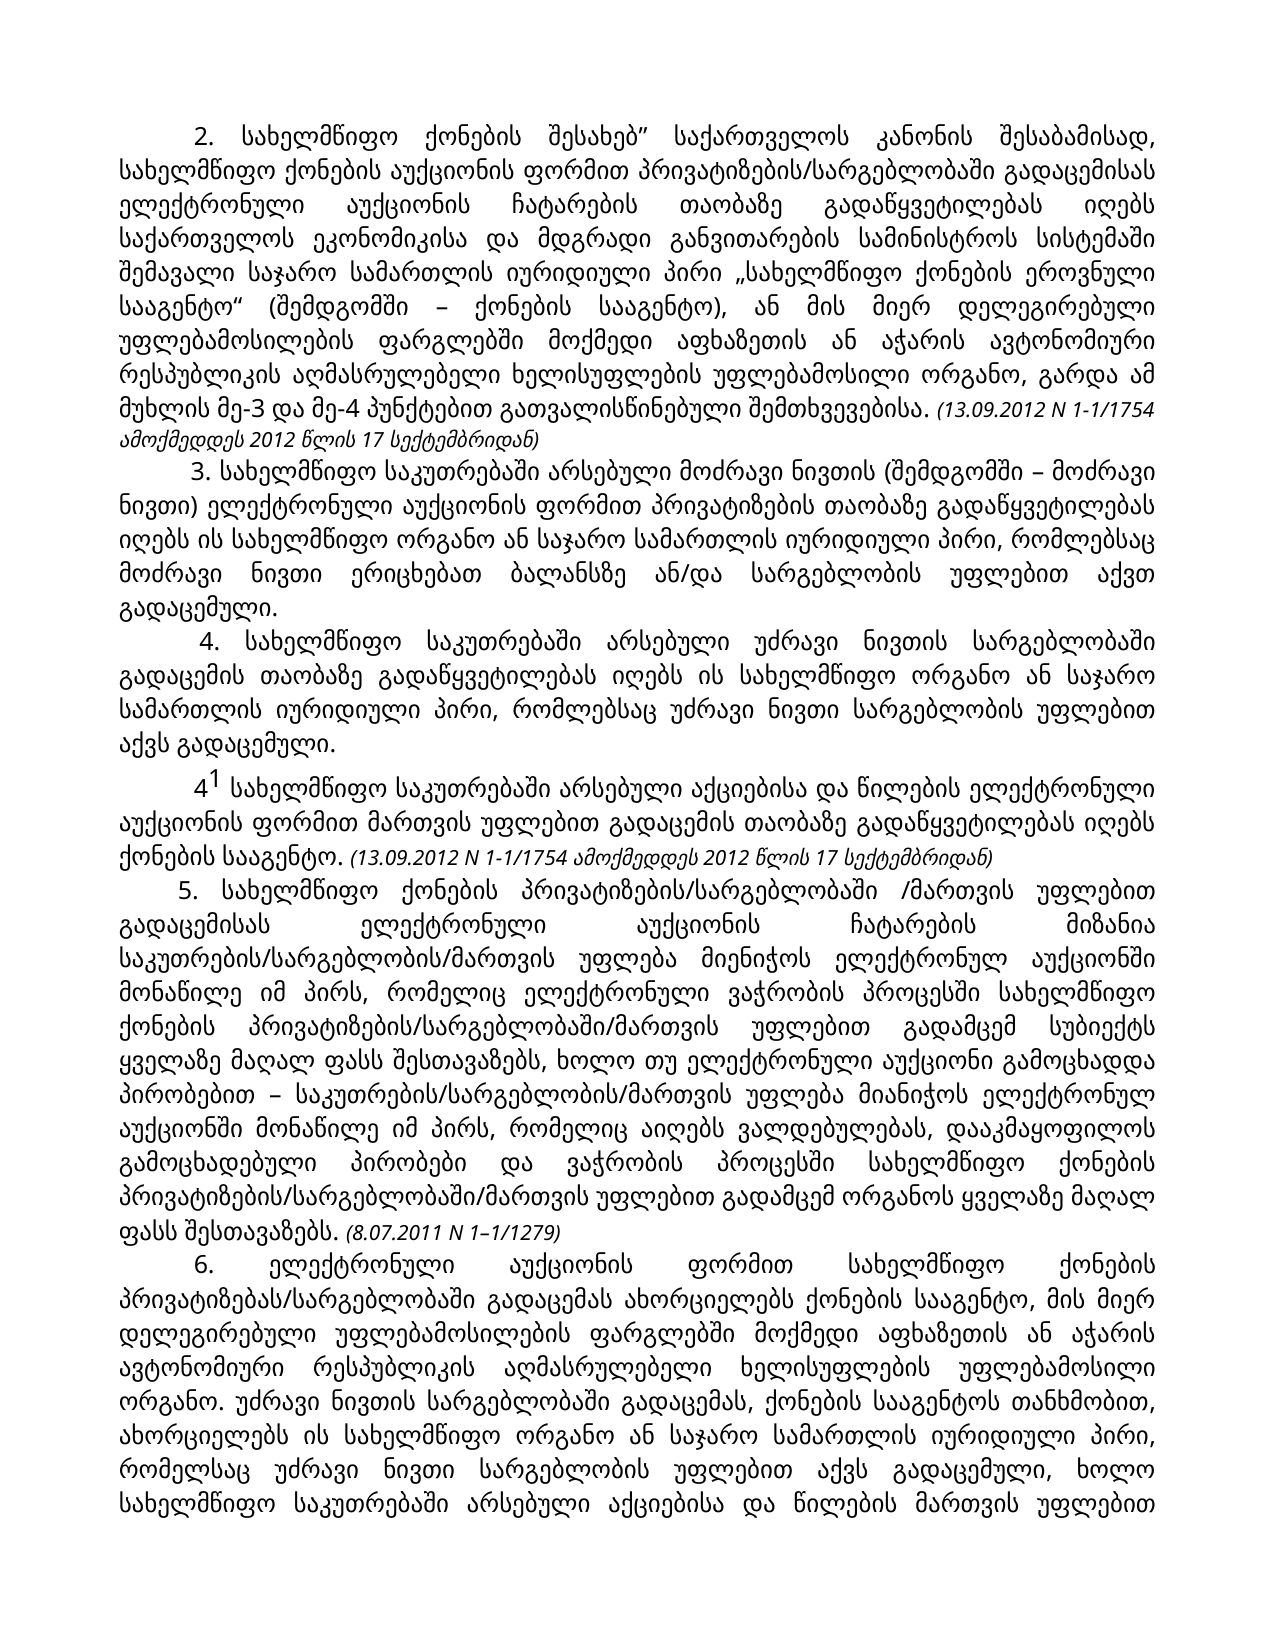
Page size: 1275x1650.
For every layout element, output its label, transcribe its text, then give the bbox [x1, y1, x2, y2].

text 41 სახელმწიფო საკუთრებაში არსებული აქციებისა და წილების ელექტრონული აუქციონის ფორმით მართვის უფლებით გადაცემის თაობაზე გადაწყვეტილებას იღებს ქონების სააგენტო. (13.09.2012 N 1-1/1754 ამოქმედდეს 2012 წლის 17 სექტემბრიდან) [118, 760, 1156, 872]
text 3. სახელმწიფო საკუთრებაში არსებული მოძრავი ნივთის (შემდგომში – მოძრავი ნივთი) ელექტრონული აუქციონის ფორმით პრივატიზების თაობაზე გადაწყვეტილებას იღებს ის სახელმწიფო ორგანო ან საჯარო სამართლის იურიდიული პირი, რომლებსაც მოძრავი ნივთი ერიცხებათ ბალანსზე ან/და სარგებლობის უფლებით აქვთ გადაცემული. [118, 453, 1156, 624]
text 2. სახელმწიფო ქონების შესახებ” საქართველოს კანონის შესაბამისად, სახელმწიფო ქონების აუქციონის ფორმით პრივატიზების/სარგებლობაში გადაცემისას ელექტრონული აუქციონის ჩატარების თაობაზე გადაწყვეტილებას იღებს საქართველოს ეკონომიკისა და მდგრადი განვითარების სამინისტროს სისტემაში შემავალი საჯარო სამართლის იურიდიული პირი „სახელმწიფო ქონების ეროვნული სააგენტო“ (შემდგომში – ქონების სააგენტო), ან მის მიერ დელეგირებული უფლებამოსილების ფარგლებში მოქმედი აფხაზეთის ან აჭარის ავტონომიური რესპუბლიკის აღმასრულებელი ხელისუფლების უფლებამოსილი ორგანო, გარდა ამ მუხლის მე-3 და მე-4 პუნქტებით გათვალისწინებული შემთხვევებისა. (13.09.2012 N 1-1/1754 ამოქმედდეს 2012 წლის 17 სექტემბრიდან) [118, 118, 1156, 453]
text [118, 1247, 1156, 1520]
text 4. სახელმწიფო საკუთრებაში არსებული უძრავი ნივთის სარგებლობაში გადაცემის თაობაზე გადაწყვეტილებას იღებს ის სახელმწიფო ორგანო ან საჯარო სამართლის იურიდიული პირი, რომლებსაც უძრავი ნივთი სარგებლობის უფლებით აქვს გადაცემული. [118, 624, 1156, 760]
text 5. სახელმწიფო ქონების პრივატიზების/სარგებლობაში /მართვის უფლებით გადაცემისას ელექტრონული აუქციონის ჩატარების მიზანია საკუთრების/სარგებლობის/მართვის უფლება მიენიჭოს ელექტრონულ აუქციონში მონაწილე იმ პირს, რომელიც ელექტრონული ვაჭრობის პროცესში სახელმწიფო ქონების პრივატიზების/სარგებლობაში/მართვის უფლებით გადამცემ სუბიექტს ყველაზე მაღალ ფასს შესთავაზებს, ხოლო თუ ელექტრონული აუქციონი გამოცხადდა პირობებით – საკუთრების/სარგებლობის/მართვის უფლება მიანიჭოს ელექტრონულ აუქციონში მონაწილე იმ პირს, რომელიც აიღებს ვალდებულებას, დააკმაყოფილოს გამოცხადებული პირობები და ვაჭრობის პროცესში სახელმწიფო ქონების პრივატიზების/სარგებლობაში/მართვის უფლებით გადამცემ ორგანოს ყველაზე მაღალ ფასს შესთავაზებს. (8.07.2011 N 1–1/1279) [118, 872, 1156, 1247]
